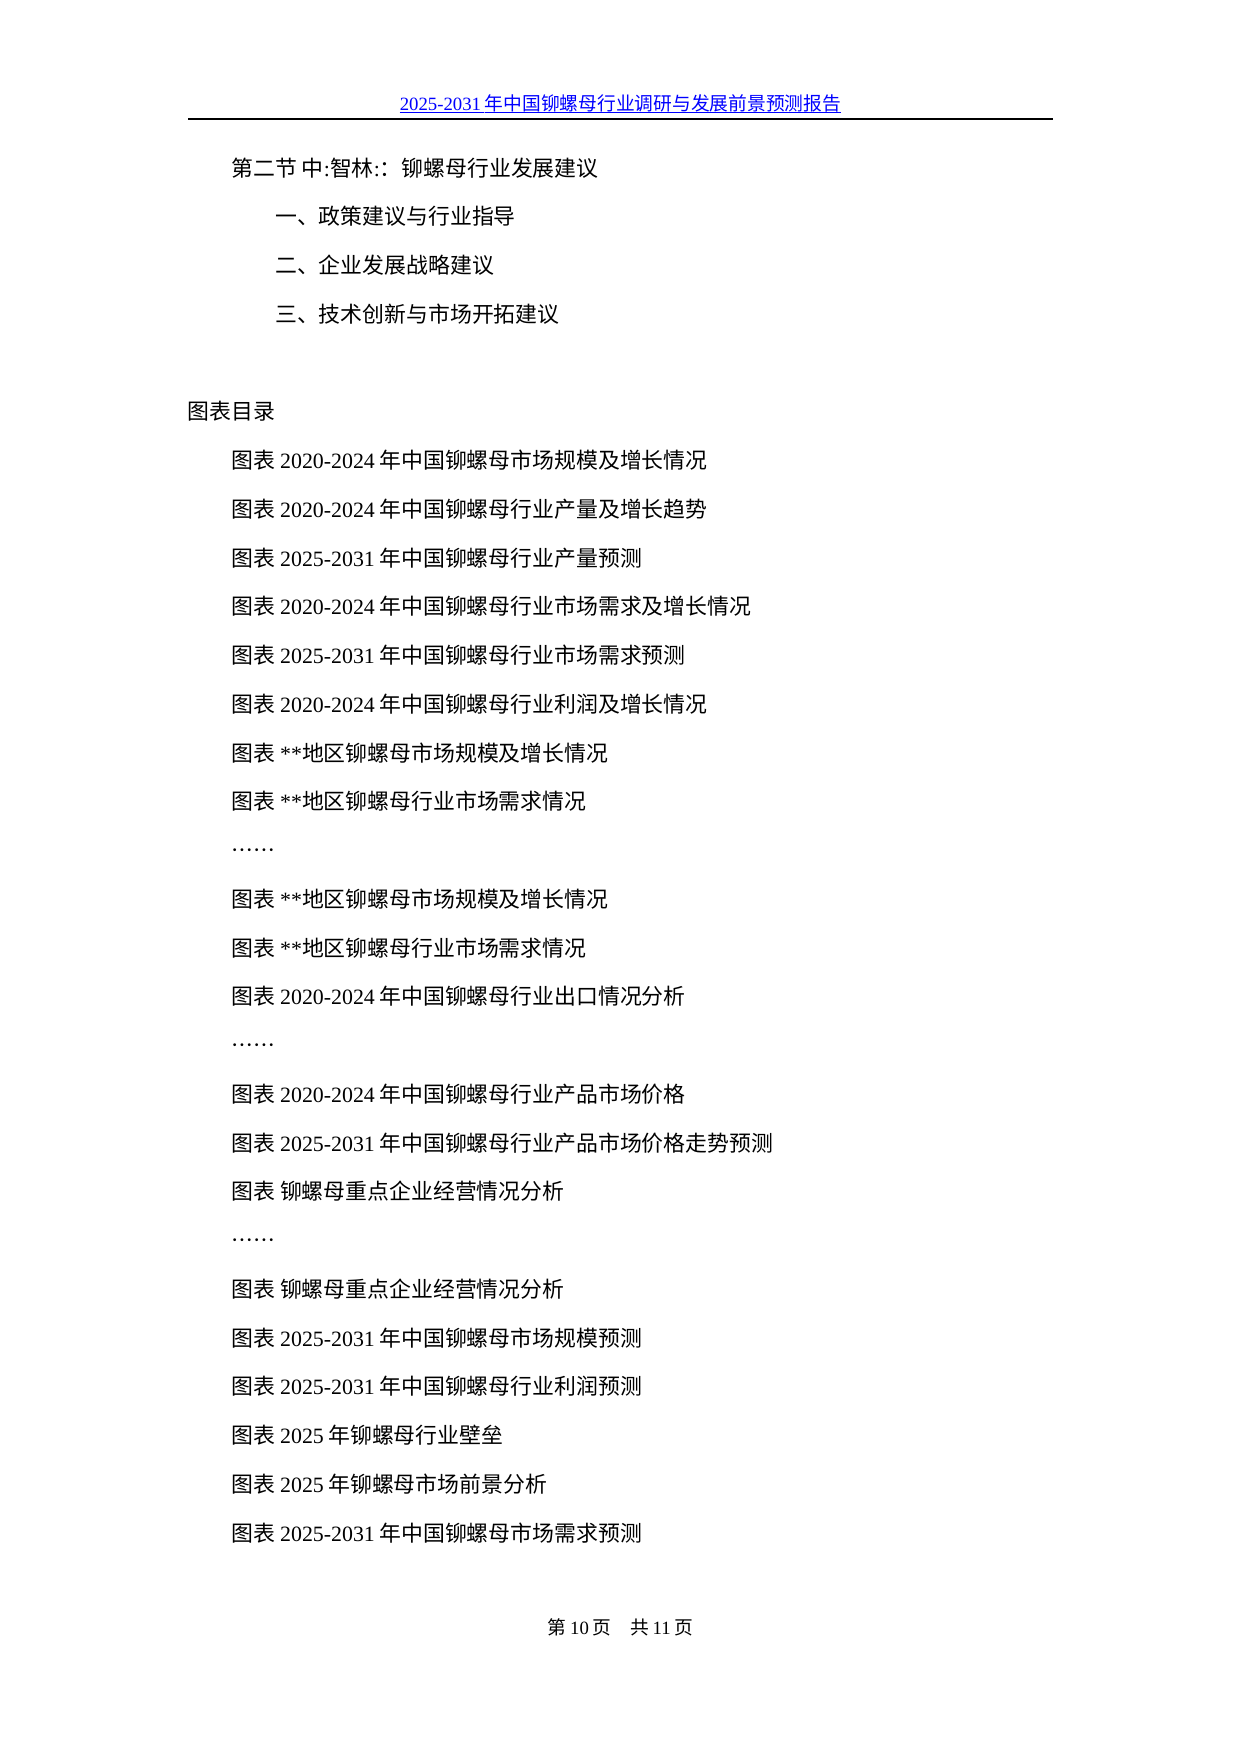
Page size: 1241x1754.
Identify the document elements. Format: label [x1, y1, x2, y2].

text [187, 150, 1053, 1548]
